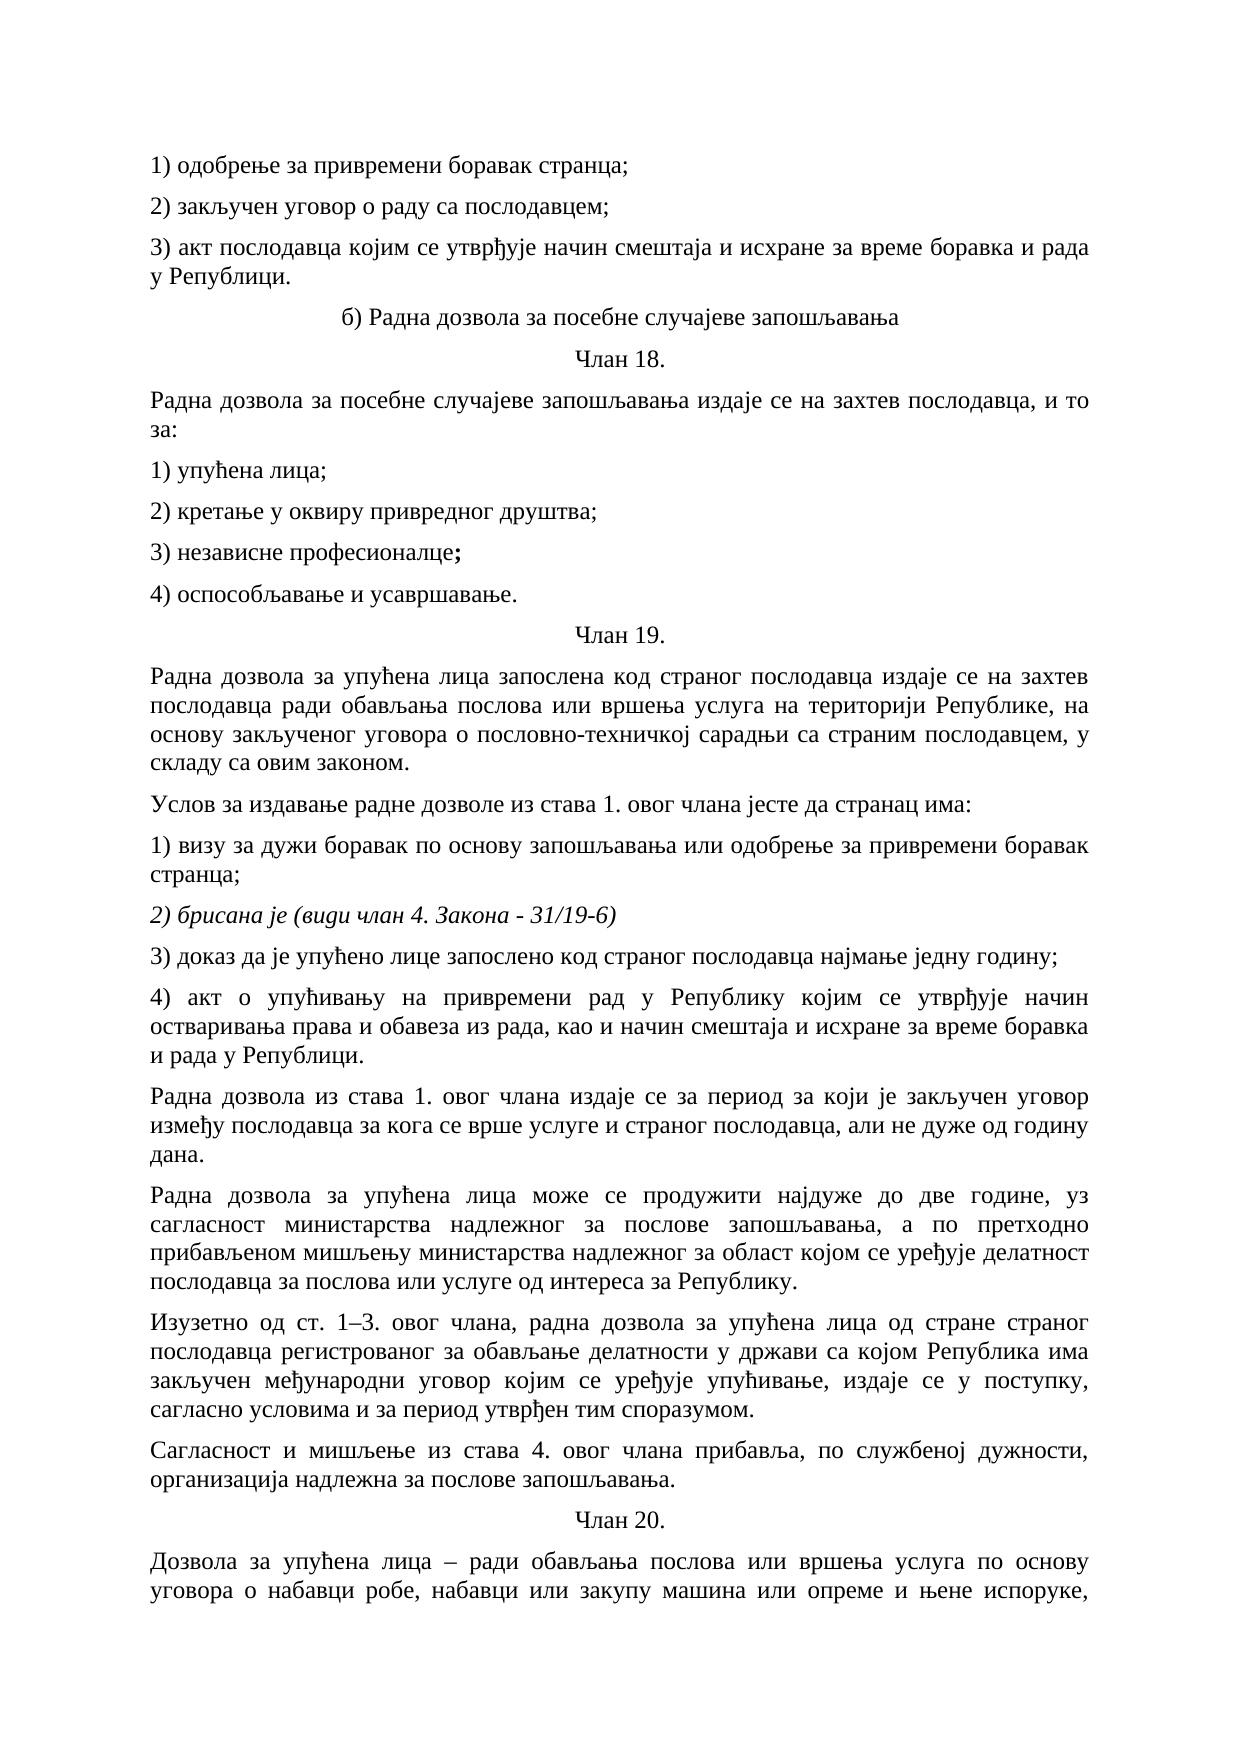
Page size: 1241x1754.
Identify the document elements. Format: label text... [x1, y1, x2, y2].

text 3) доказ да је упућено лице запослено код страног послодавца најмање једну годину; [150, 941, 1090, 970]
text 4) оспособљавање и усавршавање. [150, 579, 1090, 607]
text 2) закључен уговор о раду са послодавцем; [150, 191, 1090, 220]
text Радна дозвола из става 1. овог члана издаје се за период за који је закључен уговор између послодавца за кога се врше услуге и страног послодавца, али не дуже од годину дана. [150, 1081, 1090, 1167]
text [150, 1546, 1090, 1604]
text 3) акт послодавца којим се утврђује начин смештаја и исхране за време боравка и рада у Републици. [150, 232, 1090, 290]
text Услов за издавање радне дозволе из става 1. овог члана јесте да странац има: [150, 789, 1090, 817]
text 1) упућена лица; [150, 455, 1090, 484]
text Члан 18. [150, 344, 1090, 372]
text 1) визу за дужи боравак по основу запошљавања или одобрење за привремени боравак странца; [150, 830, 1090, 887]
text Радна дозвола за упућена лица запослена код страног послодавца издаје се на захтев послодавца ради обављања послова или вршења услуга на територији Републике, на основу закљученог уговора о пословно-техничкој сарадњи са страним послодавцем, у складу са овим законом. [150, 661, 1090, 776]
text 2) кретање у оквиру привредног друштва; [150, 496, 1090, 525]
text Сагласност и мишљење из става 4. овог члана прибавља, по службеној дужности, организација надлежна за послове запошљавања. [150, 1435, 1090, 1492]
text Члан 19. [150, 620, 1090, 649]
text Радна дозвола за упућена лица може се продужити најдуже до две године, уз сагласност министарства надлежног за послове запошљавања, а по претходно прибављеном мишљењу министарства надлежног за област којом се уређује делатност послодавца за послова или услуге од интереса за Републику. [150, 1180, 1090, 1295]
text Радна дозвола за посебне случајеве запошљавања издаје се на захтев послодавца, и то за: [150, 385, 1090, 442]
text б) Радна дозвола за посебне случајеве запошљавања [150, 302, 1090, 331]
text 3) независне професионалце; [150, 537, 1090, 566]
text 4) акт о упућивању на привремени рад у Републику којим се утврђује начин остваривања права и обавеза из рада, као и начин смештаја и исхране за време боравка и рада у Републици. [150, 982, 1090, 1069]
text Члан 20. [150, 1505, 1090, 1534]
text 1) одобрење за привремени боравак странца; [150, 150, 1090, 179]
text Изузетно од ст. 1–3. овог члана, радна дозвола за упућена лица од стране страног послодавца регистрованог за обављање делатности у држави са којом Република има закључен међународни уговор којим се уређује упућивање, издаје се у поступку, сагласно условима и за период утврђен тим споразумом. [150, 1307, 1090, 1422]
text 2) брисана је (види члан 4. Закона - 31/19-6) [150, 900, 1090, 929]
